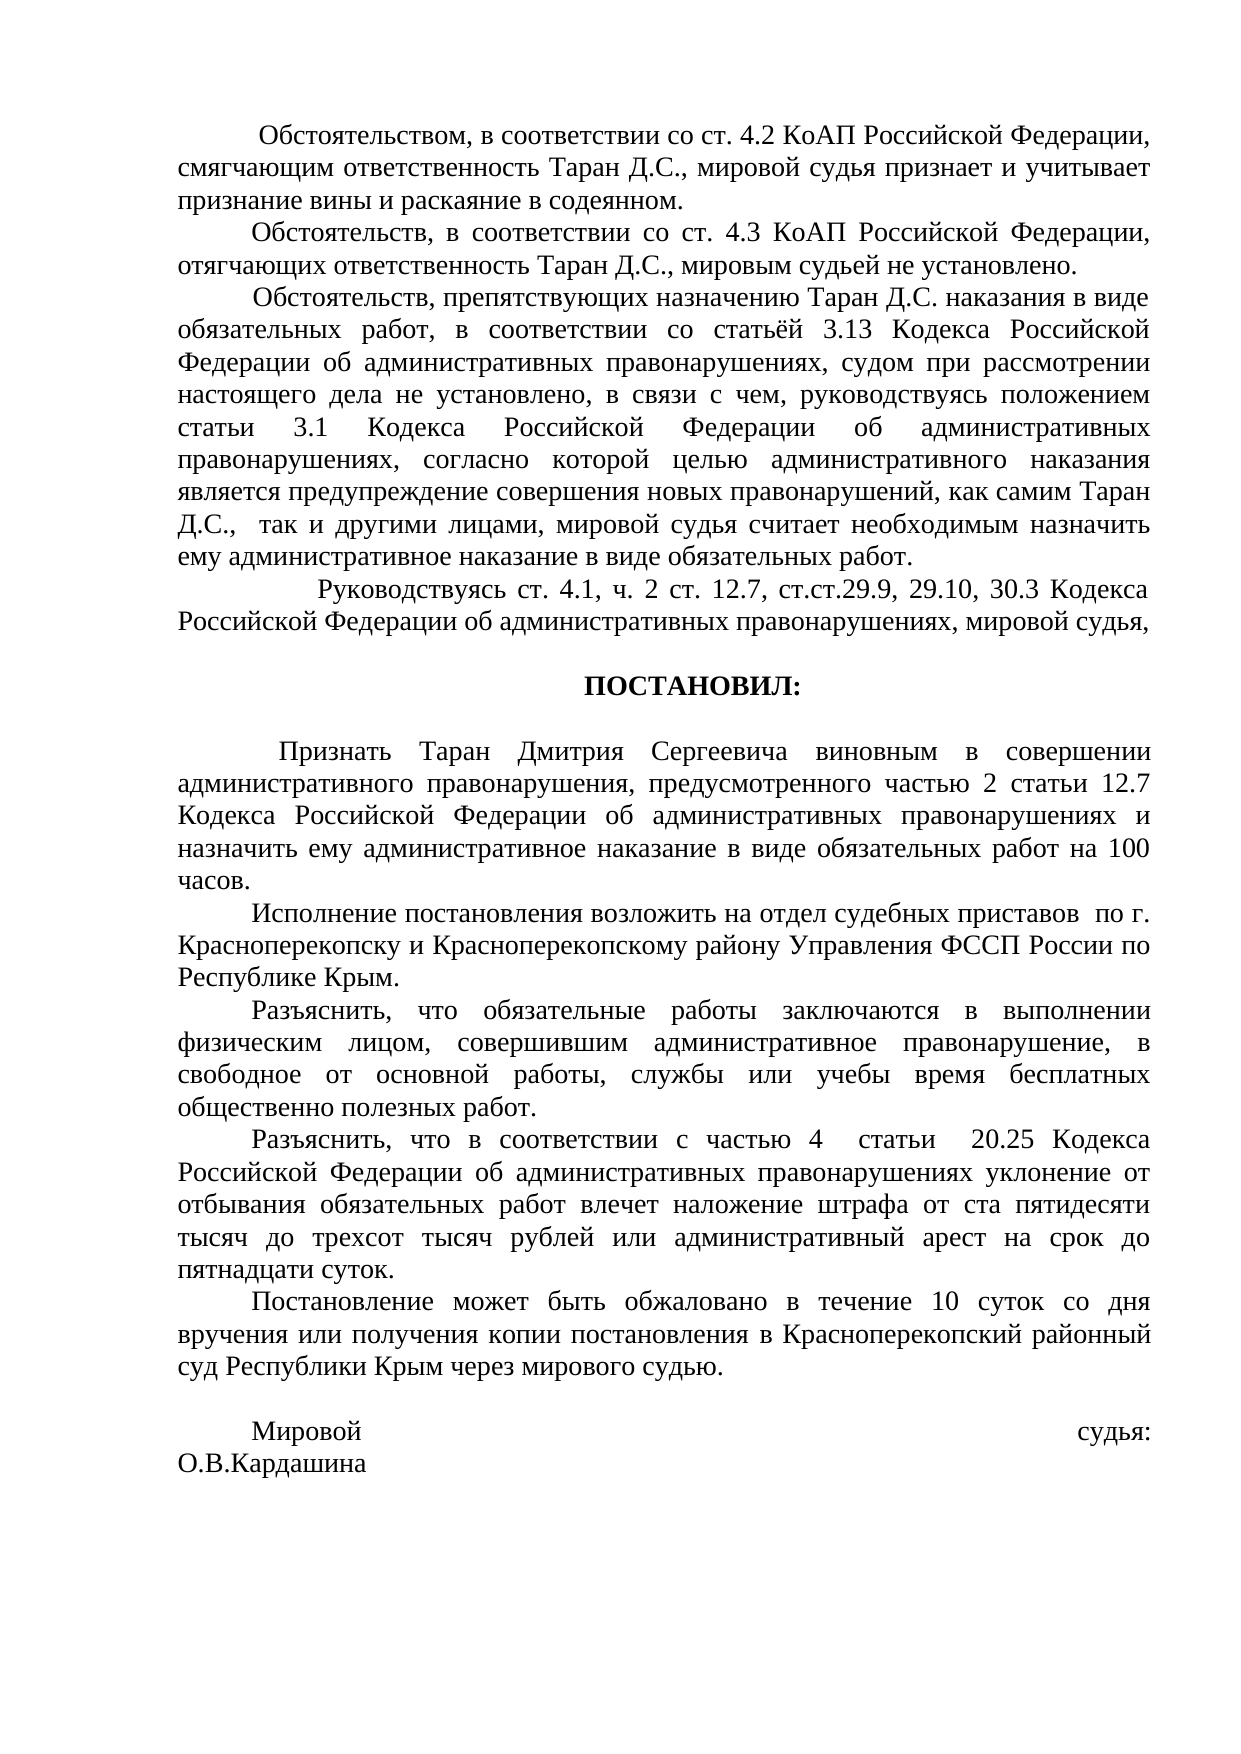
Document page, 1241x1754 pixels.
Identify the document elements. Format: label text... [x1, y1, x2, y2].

text Мировой судья: О.В.Кардашина [177, 1414, 1152, 1479]
text Руководствуясь ст. 4.1, ч. 2 ст. 12.7, ст.ст.29.9, 29.10, 30.3 Кодекса Российской Федерации об административных правонарушениях, мировой судья, [177, 572, 1152, 636]
text Постановление может быть обжаловано в течение 10 суток со дня вручения или получения копии постановления в Красноперекопский районный суд Республики Крым через мирового судью. [177, 1284, 1152, 1382]
text Обстоятельств, препятствующих назначению Таран Д.С. наказания в виде обязательных работ, в соответствии со статьёй 3.13 Кодекса Российской Федерации об административных правонарушениях, судом при рассмотрении настоящего дела не установлено, в связи с чем, руководствуясь положением статьи 3.1 Кодекса Российской Федерации об административных правонарушениях, согласно которой целью административного наказания является предупреждение совершения новых правонарушений, как самим Таран Д.С., так и другими лицами, мировой судья считает необходимым назначить ему административное наказание в виде обязательных работ. [177, 280, 1152, 572]
text Исполнение постановления возложить на отдел судебных приставов по г. Красноперекопску и Красноперекопскому району Управления ФССП России по Республике Крым. [177, 896, 1152, 993]
text Разъяснить, что в соответствии с частью 4 статьи 20.25 Кодекса Российской Федерации об административных правонарушениях уклонение от отбывания обязательных работ влечет наложение штрафа от ста пятидесяти тысяч до трехсот тысяч рублей или административный арест на срок до пятнадцати суток. [177, 1122, 1152, 1284]
text ПОСТАНОВИЛ: [177, 669, 1152, 701]
text Признать Таран Дмитрия Сергеевича виновным в совершении административного правонарушения, предусмотренного частью 2 статьи 12.7 Кодекса Российской Федерации об административных правонарушениях и назначить ему административное наказание в виде обязательных работ на 100 часов. [177, 734, 1152, 896]
text Разъяснить, что обязательные работы заключаются в выполнении физическим лицом, совершившим административное правонарушение, в свободное от основной работы, службы или учебы время бесплатных общественно полезных работ. [177, 993, 1152, 1122]
text Обстоятельств, в соответствии со ст. 4.3 КоАП Российской Федерации, отягчающих ответственность Таран Д.С., мировым судьей не установлено. [177, 215, 1152, 280]
text Обстоятельством, в соответствии со ст. 4.2 КоАП Российской Федерации, смягчающим ответственность Таран Д.С., мировой судья признает и учитывает признание вины и раскаяние в содеянном. [177, 118, 1152, 215]
